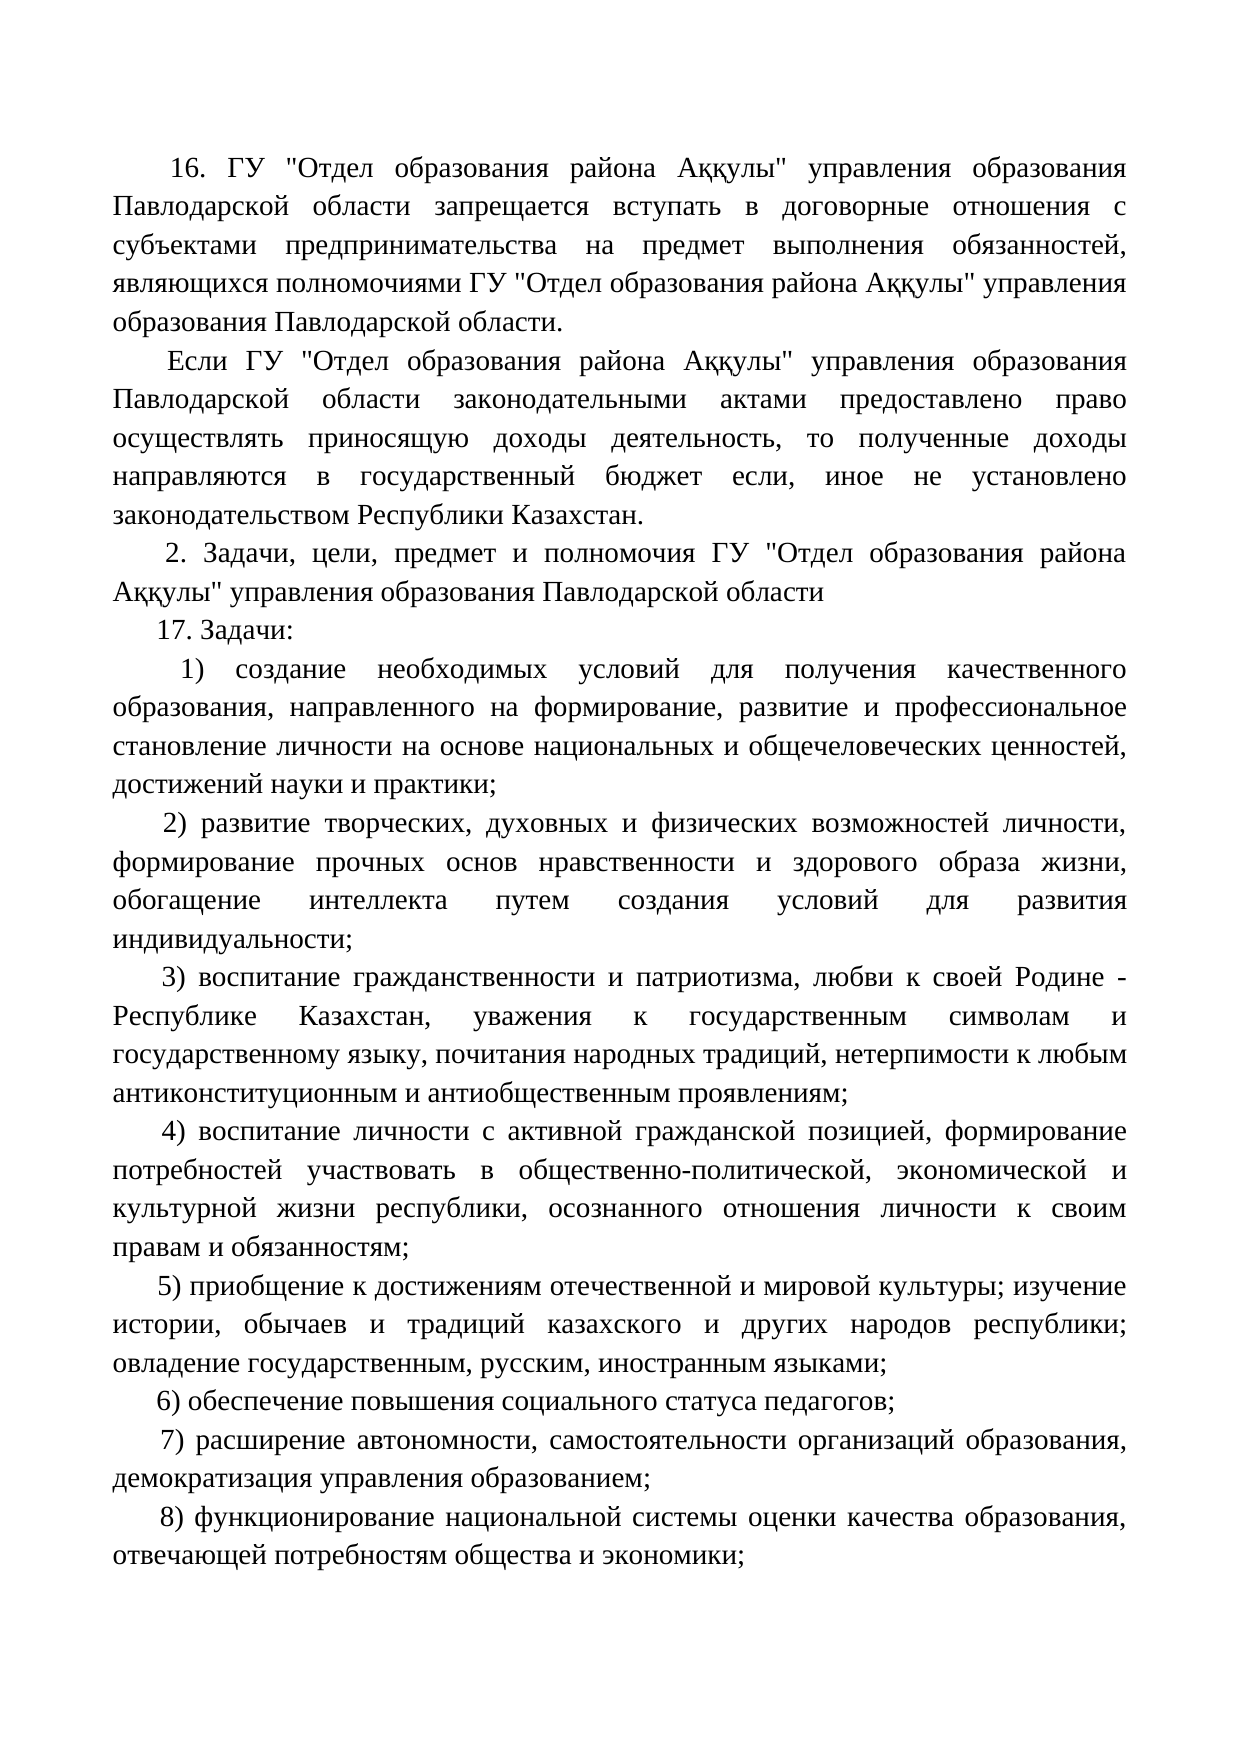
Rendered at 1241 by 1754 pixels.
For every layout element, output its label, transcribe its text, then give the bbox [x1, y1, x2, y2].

text 7) расширение автономности, самостоятельности организаций образования, демократизация управления образованием; [112, 1422, 1128, 1494]
text 2. Задачи, цели, предмет и полномочия ГУ "Отдел образования района Аққулы" управления образования Павлодарской области [112, 535, 1128, 607]
text 2) развитие творческих, духовных и физических возможностей личности, формирование прочных основ нравственности и здорового образа жизни, обогащение интеллекта путем создания условий для развития индивидуальности; [112, 805, 1128, 954]
text 1) создание необходимых условий для получения качественного образования, направленного на формирование, развитие и профессиональное становление личности на основе национальных и общечеловеческих ценностей, достижений науки и практики; [112, 651, 1128, 800]
text 4) воспитание личности с активной гражданской позицией, формирование потребностей участвовать в общественно-политической, экономической и культурной жизни республики, осознанного отношения личности к своим правам и обязанностям; [112, 1113, 1128, 1263]
text 6) обеспечение повышения социального статуса педагогов; [112, 1383, 1128, 1417]
text Если ГУ "Отдел образования района Аққулы" управления образования Павлодарской области законодательными актами предоставлено право осуществлять приносящую доходы деятельность, то полученные доходы направляются в государственный бюджет если, иное не установлено законодательством Республики Казахстан. [112, 343, 1128, 530]
text 3) воспитание гражданственности и патриотизма, любви к своей Родине - Республике Казахстан, уважения к государственным символам и государственному языку, почитания народных традиций, нетерпимости к любым антиконституционным и антиобщественным проявлениям; [112, 959, 1128, 1108]
text 16. ГУ "Отдел образования района Аққулы" управления образования Павлодарской области запрещается вступать в договорные отношения с субъектами предпринимательства на предмет выполнения обязанностей, являющихся полномочиями ГУ "Отдел образования района Аққулы" управления образования Павлодарской области. [112, 150, 1128, 338]
text 8) функционирование национальной системы оценки качества образования, отвечающей потребностям общества и экономики; [112, 1499, 1128, 1571]
text 17. Задачи: [112, 612, 1128, 646]
text 5) приобщение к достижениям отечественной и мировой культуры; изучение истории, обычаев и традиций казахского и других народов республики; овладение государственным, русским, иностранным языками; [112, 1268, 1128, 1378]
